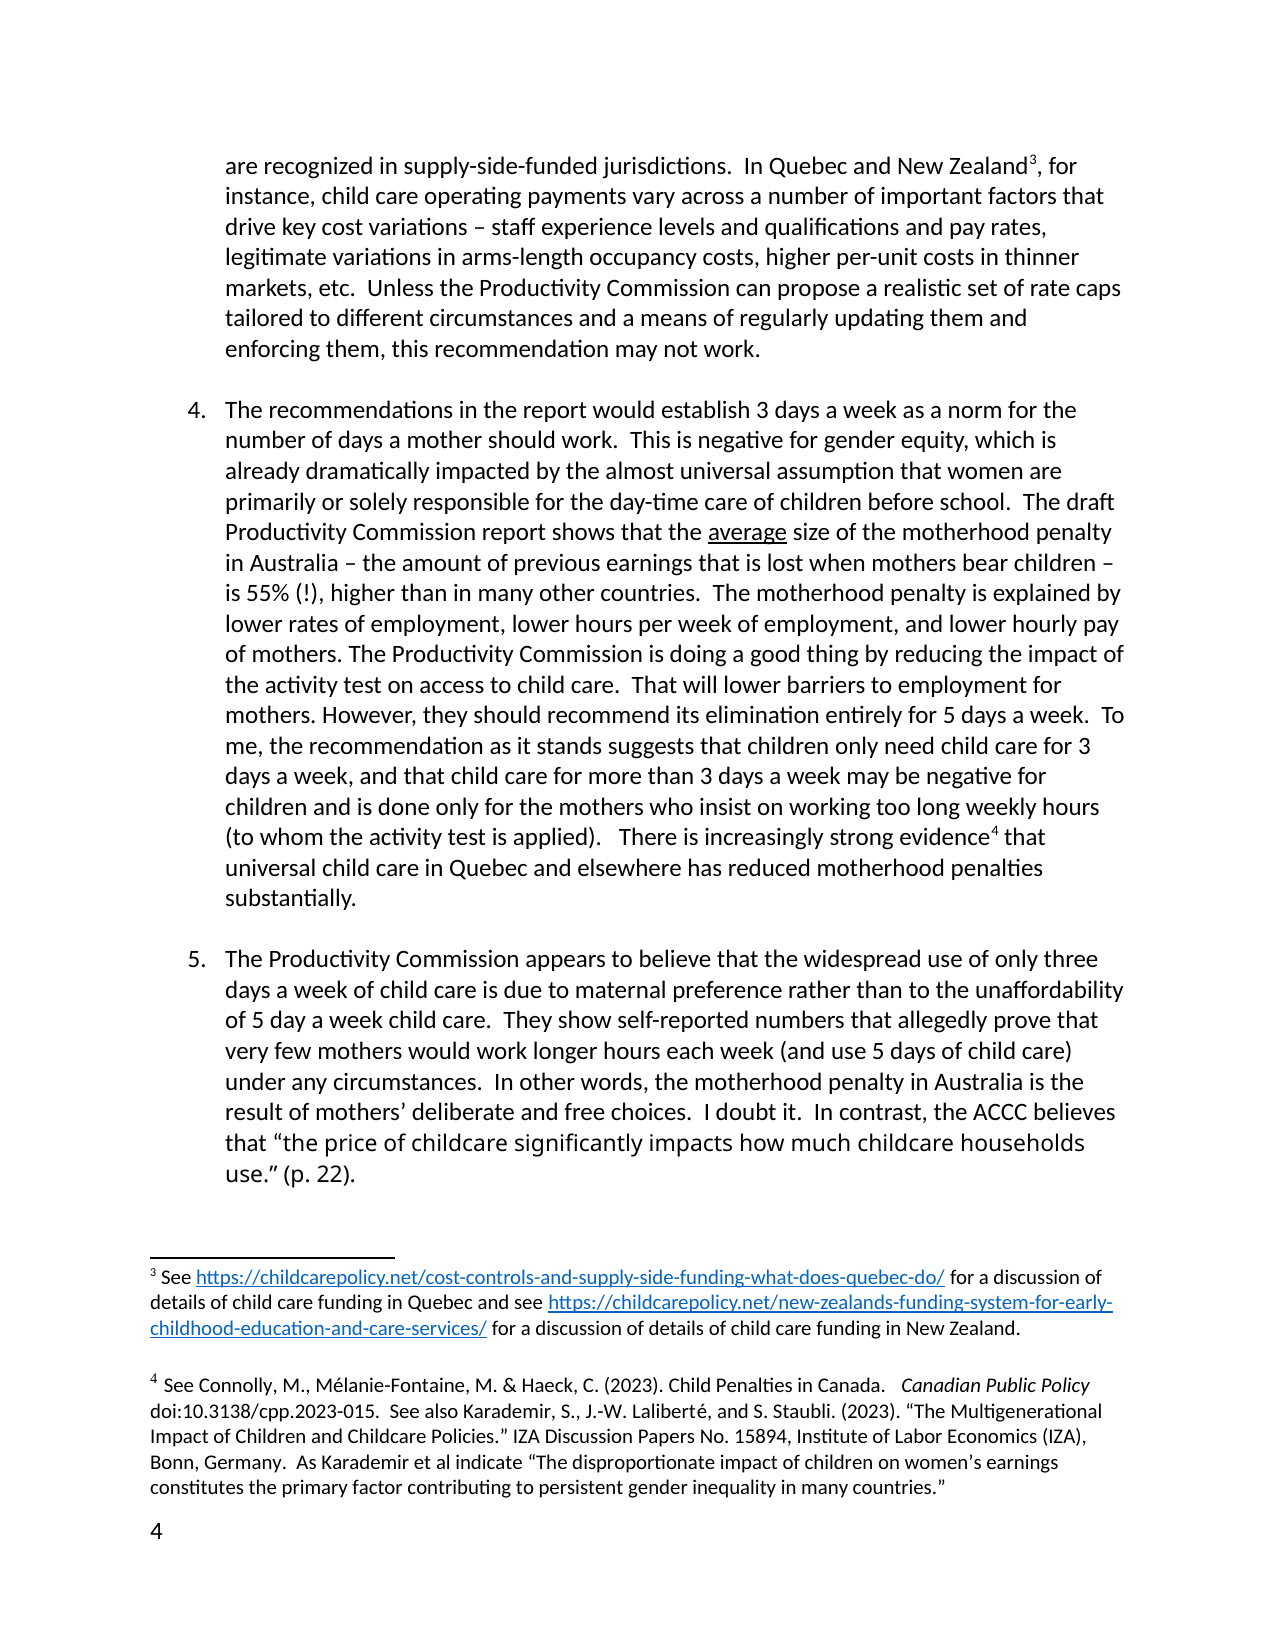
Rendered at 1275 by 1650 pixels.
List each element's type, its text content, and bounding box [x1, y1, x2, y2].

list The Productivity Commission appears to believe that the widespread use of only three days a week of child care is due to maternal preference rather than to the unaffordability of 5 day a week child care. They show self-reported numbers that allegedly prove that very few mothers would work longer hours each week (and use 5 days of child care) under any circumstances. In other words, the motherhood penalty in Australia is the result of mothers’ deliberate and free choices. I doubt it. In contrast, the ACCC believes that “the price of childcare significantly impacts how much childcare households use.” (p. 22). [187, 943, 1125, 1189]
list The recommendations in the report would establish 3 days a week as a norm for the number of days a mother should work. This is negative for gender equity, which is already dramatically impacted by the almost universal assumption that women are primarily or solely responsible for the day-time care of children before school. The draft Productivity Commission report shows that the average size of the motherhood penalty in Australia – the amount of previous earnings that is lost when mothers bear children – is 55% (!), higher than in many other countries. The motherhood penalty is explained by lower rates of employment, lower hours per week of employment, and lower hourly pay of mothers. The Productivity Commission is doing a good thing by reducing the impact of the activity test on access to child care. That will lower barriers to employment for mothers. However, they should recommend its elimination entirely for 5 days a week. To me, the recommendation as it stands suggests that children only need child care for 3 days a week, and that child care for more than 3 days a week may be negative for children and is done only for the mothers who insist on working too long weekly hours (to whom the activity test is applied). There is increasingly strong evidence that universal child care in Quebec and elsewhere has reduced motherhood penalties substantially. [187, 394, 1125, 913]
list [187, 150, 1125, 364]
